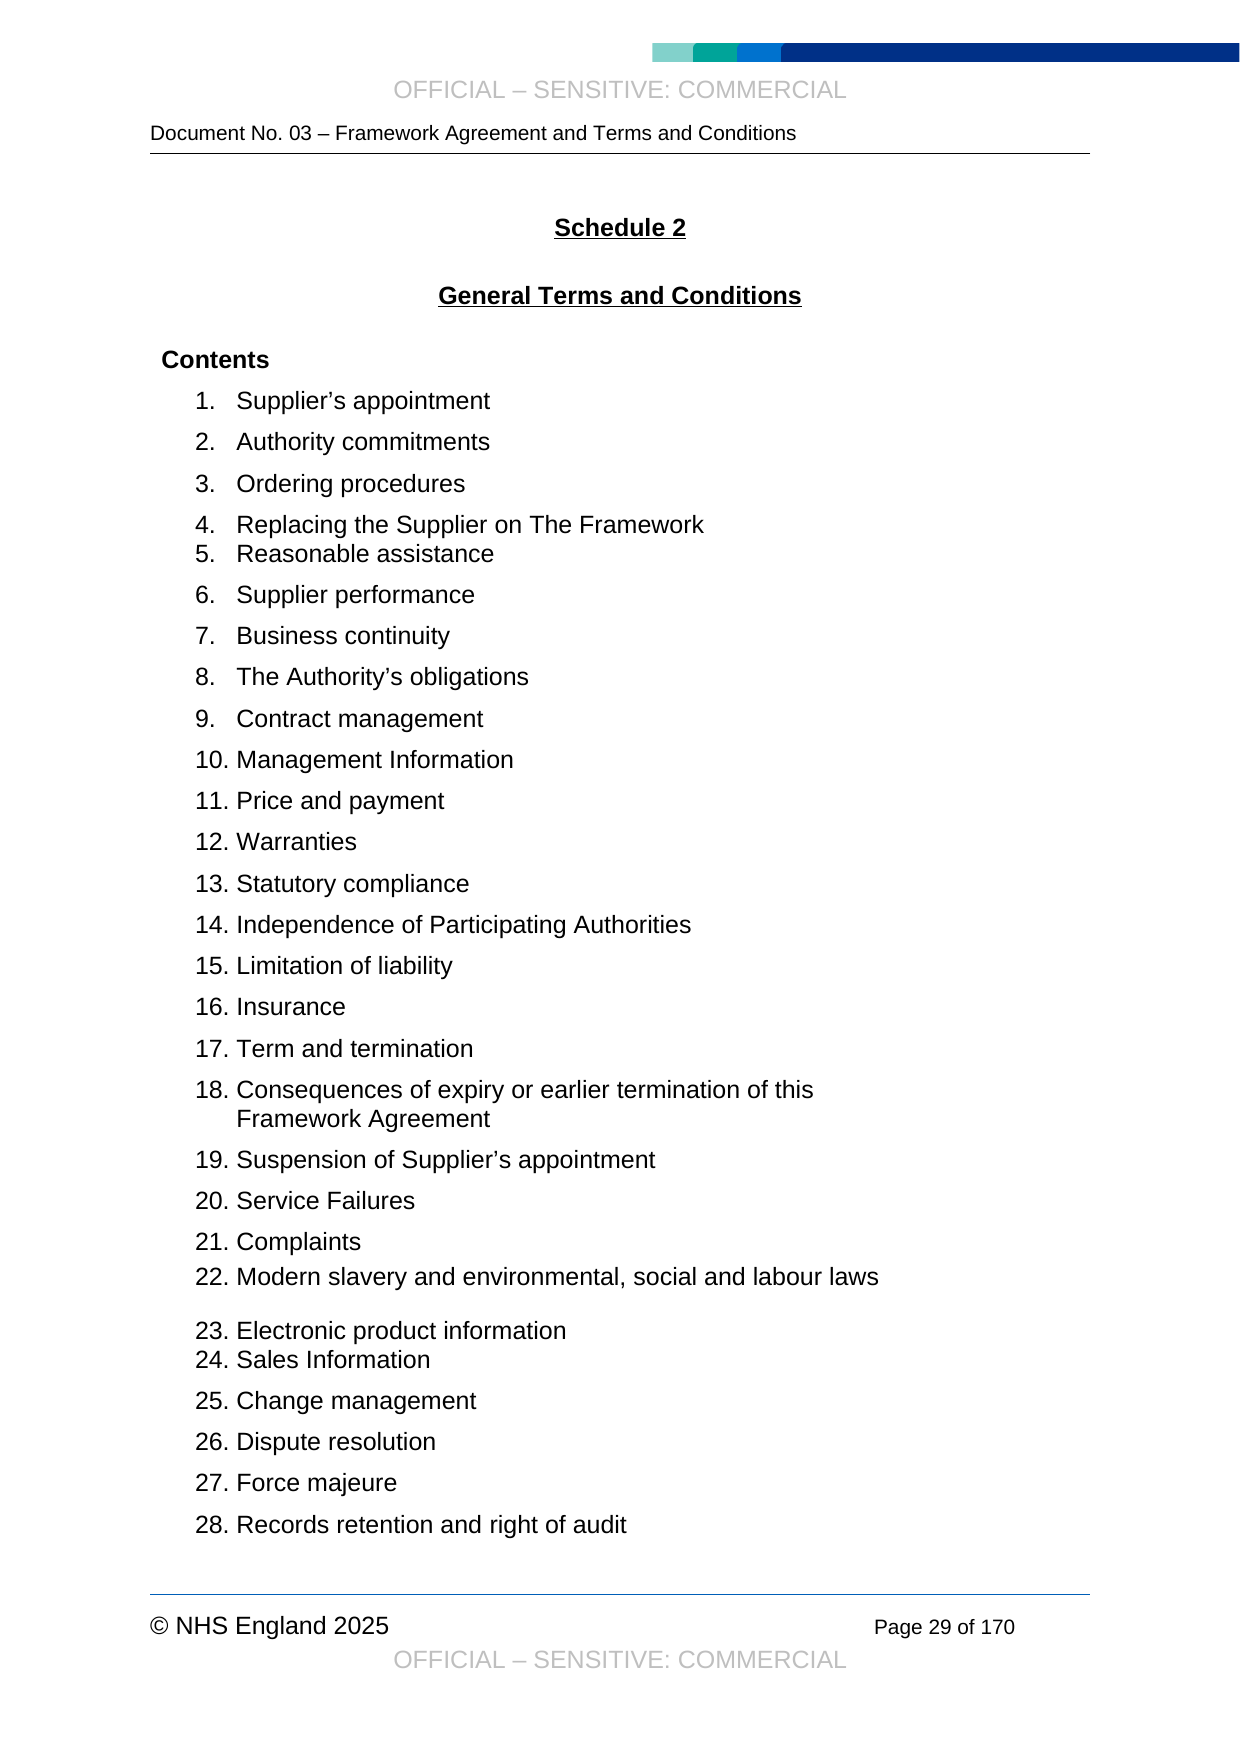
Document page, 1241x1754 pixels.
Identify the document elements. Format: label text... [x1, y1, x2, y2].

table_cell Suspension of Supplier’s appointment [150, 1139, 949, 1180]
table_cell Management Information [150, 739, 949, 780]
table_cell Force majeure [150, 1462, 949, 1503]
table_cell The Authority’s obligations [150, 656, 949, 697]
table_cell Independence of Participating Authorities [150, 904, 949, 945]
table_cell Business continuity [150, 615, 949, 656]
table_cell Price and payment [150, 780, 949, 821]
table_cell Authority commitments [150, 421, 949, 462]
table_cell Contract management [150, 697, 949, 738]
table_cell Supplier performance [150, 574, 949, 615]
table_cell Complaints [150, 1221, 949, 1262]
table_cell Statutory compliance [150, 862, 949, 903]
table_header Contents [150, 339, 949, 380]
table_cell Electronic product information Sales Information [150, 1310, 949, 1379]
table_cell Change management [150, 1380, 949, 1421]
table_cell Consequences of expiry or earlier termination of this Framework Agreement [150, 1069, 949, 1138]
table_cell Insurance [150, 986, 949, 1027]
table_cell Replacing the Supplier on The Framework Reasonable assistance [150, 504, 949, 573]
table_cell Ordering procedures [150, 462, 949, 503]
table_cell Supplier’s appointment [150, 380, 949, 421]
table_cell Service Failures [150, 1180, 949, 1221]
table_cell Modern slavery and environmental, social and labour laws [150, 1262, 949, 1309]
table_cell Limitation of liability [150, 945, 949, 986]
table_cell Term and termination [150, 1027, 949, 1068]
table_cell Dispute resolution [150, 1421, 949, 1462]
table_cell Records retention and right of audit [150, 1503, 949, 1544]
list General Terms and Conditions [150, 281, 1090, 310]
table_cell Warranties [150, 821, 949, 862]
